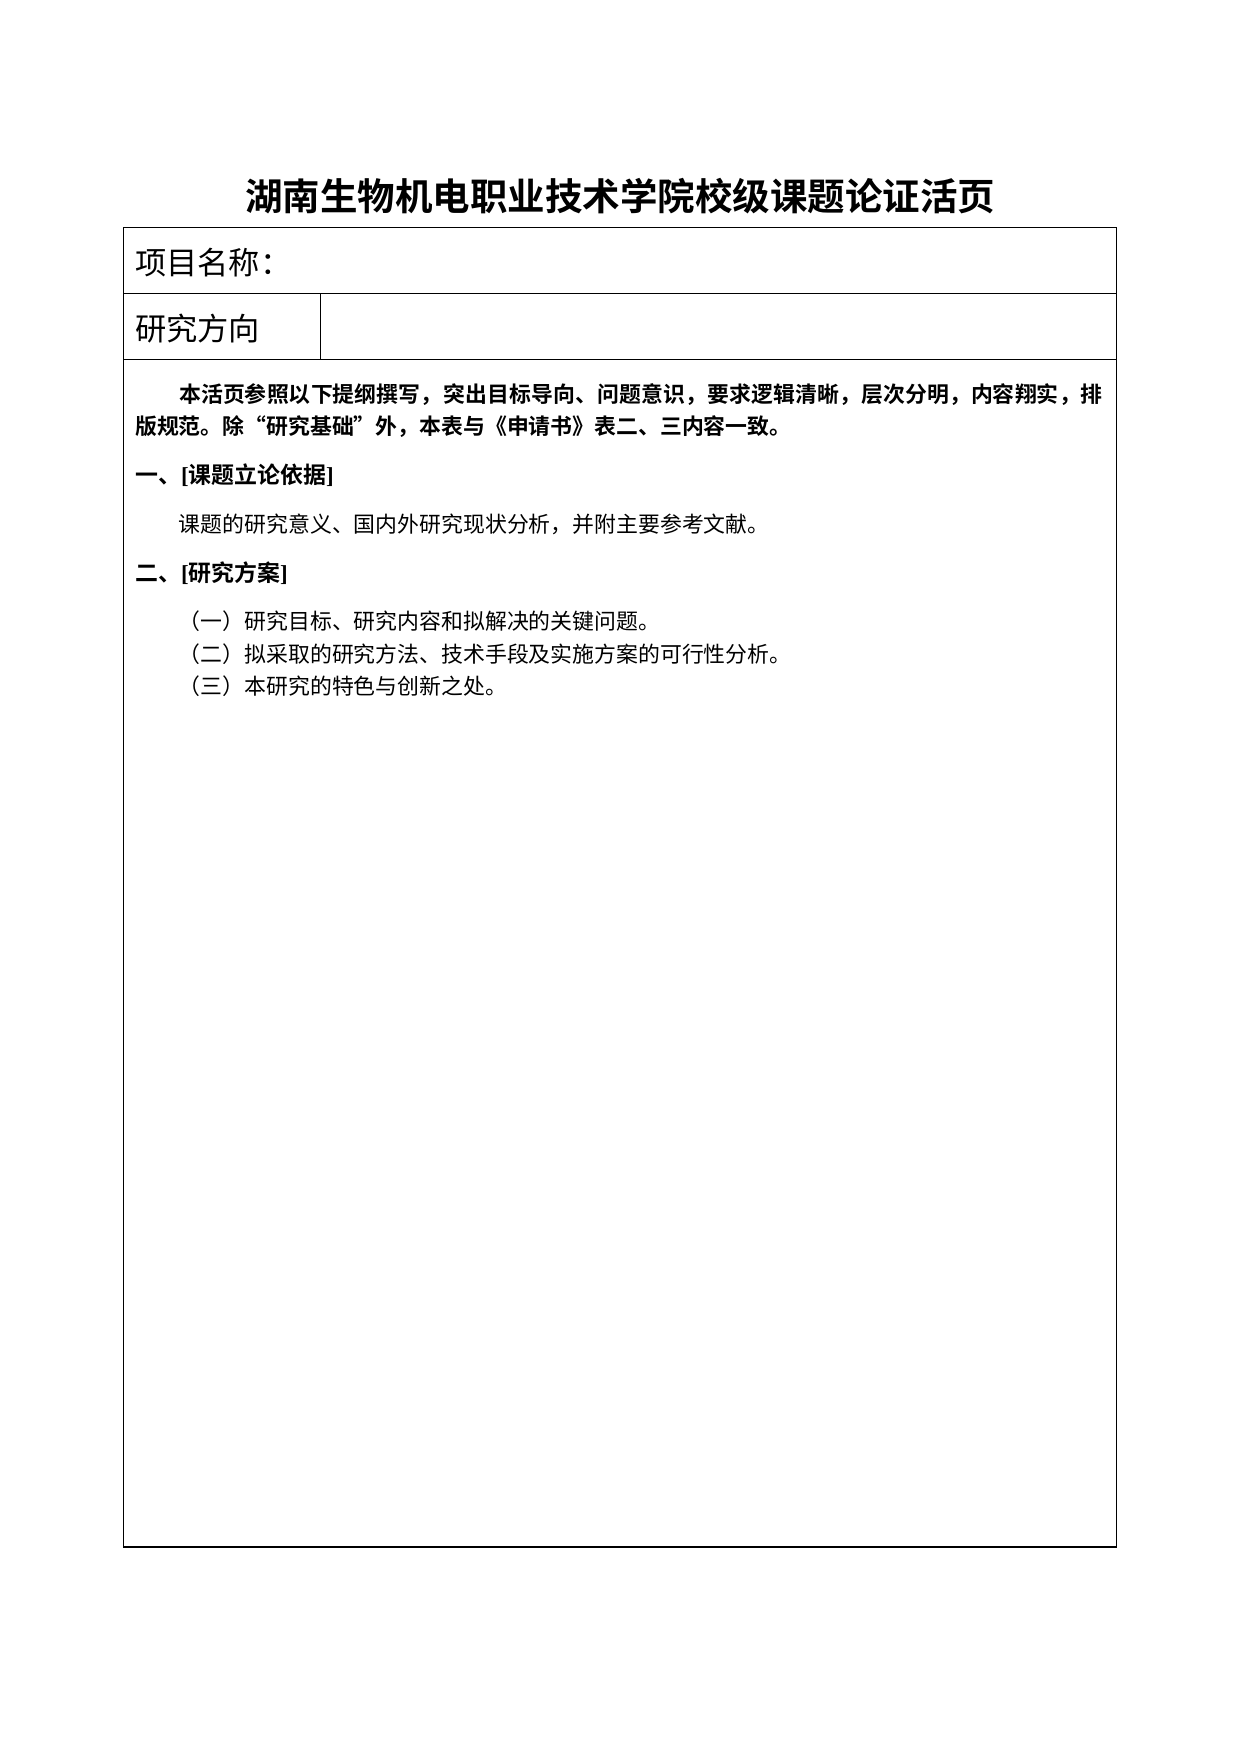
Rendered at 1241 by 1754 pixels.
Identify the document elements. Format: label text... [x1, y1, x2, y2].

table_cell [124, 360, 1116, 1546]
table_header 项目名称： [124, 228, 1116, 293]
table_cell [321, 294, 1116, 359]
table_cell 研究方向 [124, 294, 320, 359]
text 湖南生物机电职业技术学院校级课题论证活页 [187, 162, 1053, 227]
